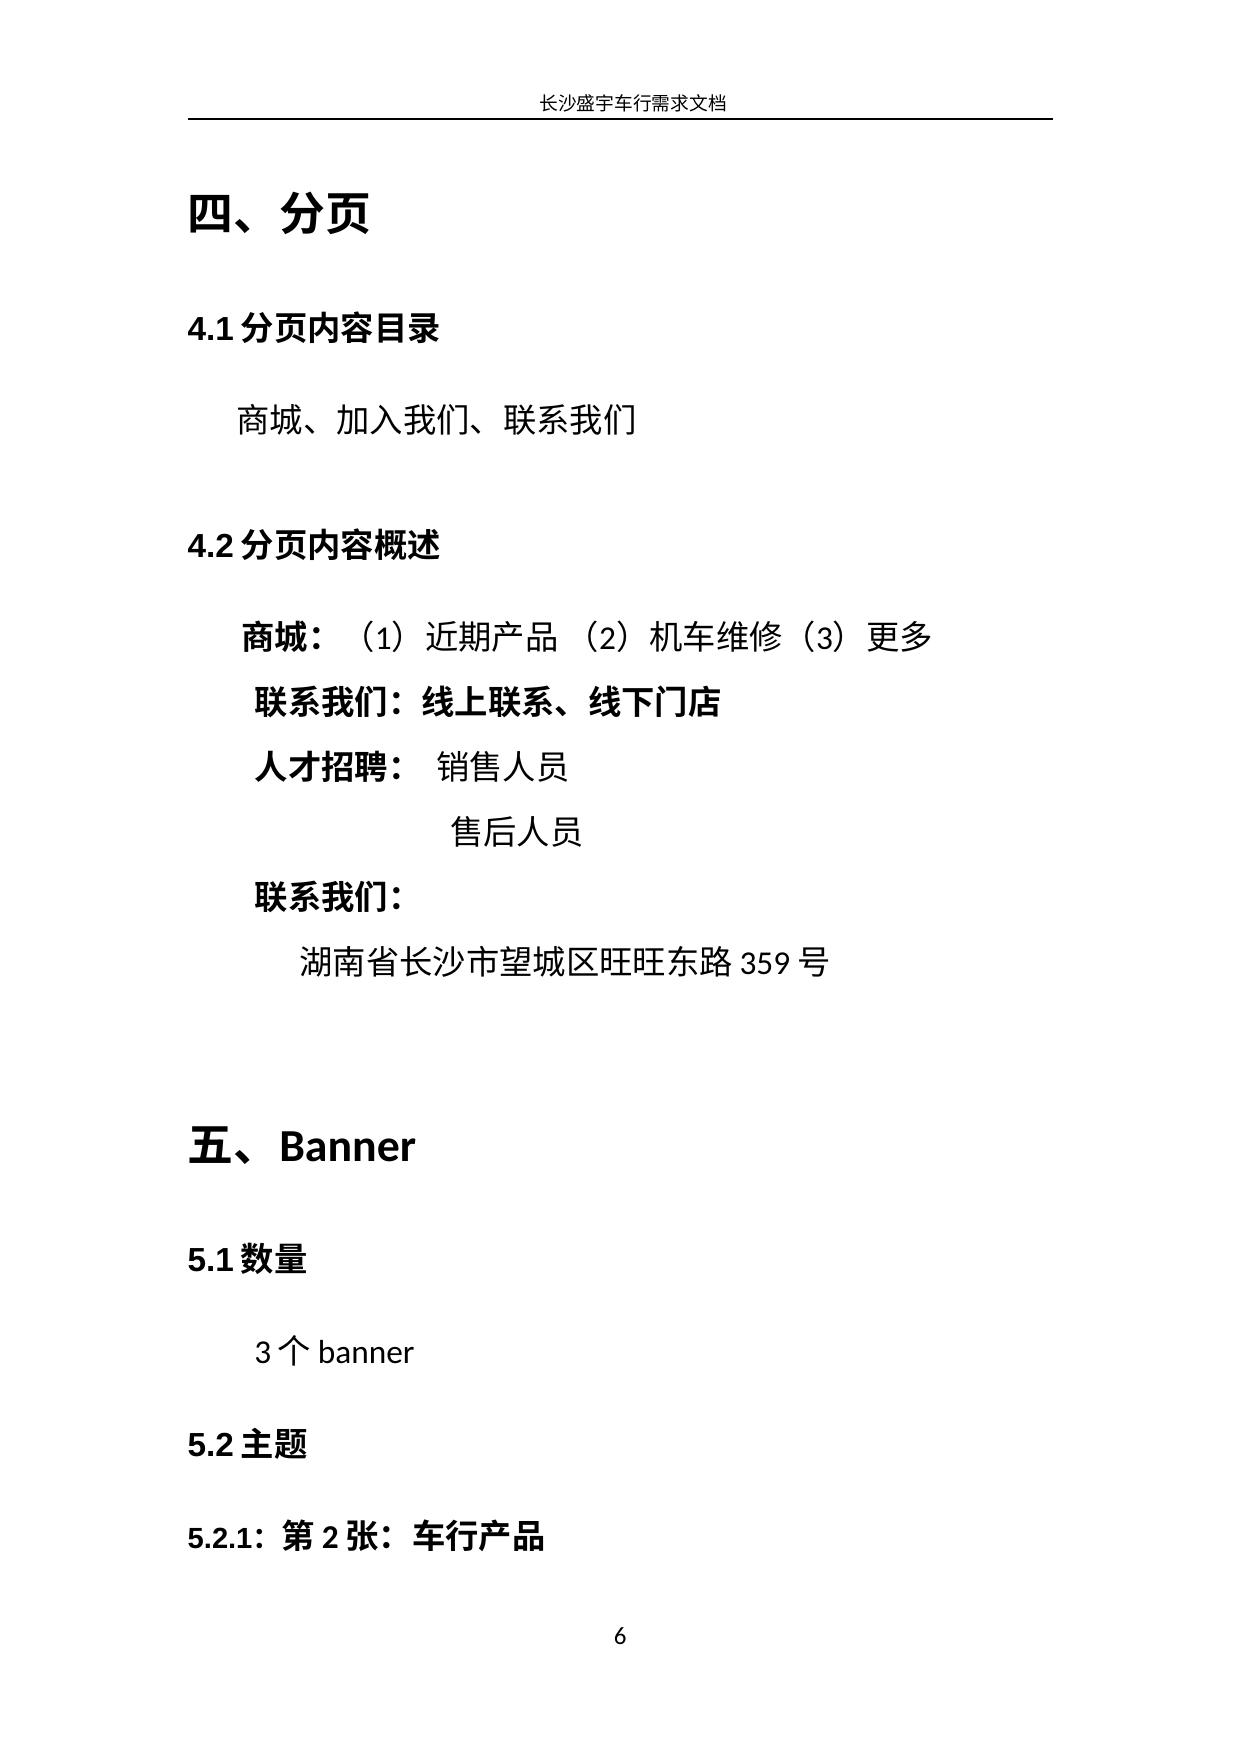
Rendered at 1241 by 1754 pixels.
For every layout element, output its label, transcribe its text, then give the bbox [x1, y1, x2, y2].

text 人才招聘： 销售人员 [187, 733, 1053, 798]
subtitle 4.1分页内容目录 [187, 294, 1053, 359]
text 商城：（1）近期产品 （2）机车维修（3）更多 [187, 603, 1053, 668]
subtitle 5.2主题 [187, 1409, 1053, 1474]
subtitle 五、Banner [187, 1093, 1053, 1191]
text 售后人员 [187, 798, 1053, 863]
text 湖南省长沙市望城区旺旺东路359号 [187, 928, 1053, 993]
subtitle 5.2.1：第2张：车行产品 [187, 1501, 1053, 1566]
text 3个banner [187, 1317, 1053, 1382]
subtitle 4.2分页内容概述 [187, 511, 1053, 576]
text 商城、加入我们、联系我们 [187, 386, 1053, 451]
subtitle 5.1数量 [187, 1225, 1053, 1290]
text 联系我们： [187, 863, 1053, 928]
subtitle 四、分页 [187, 162, 1053, 259]
text 联系我们：线上联系、线下门店 [187, 668, 1053, 733]
